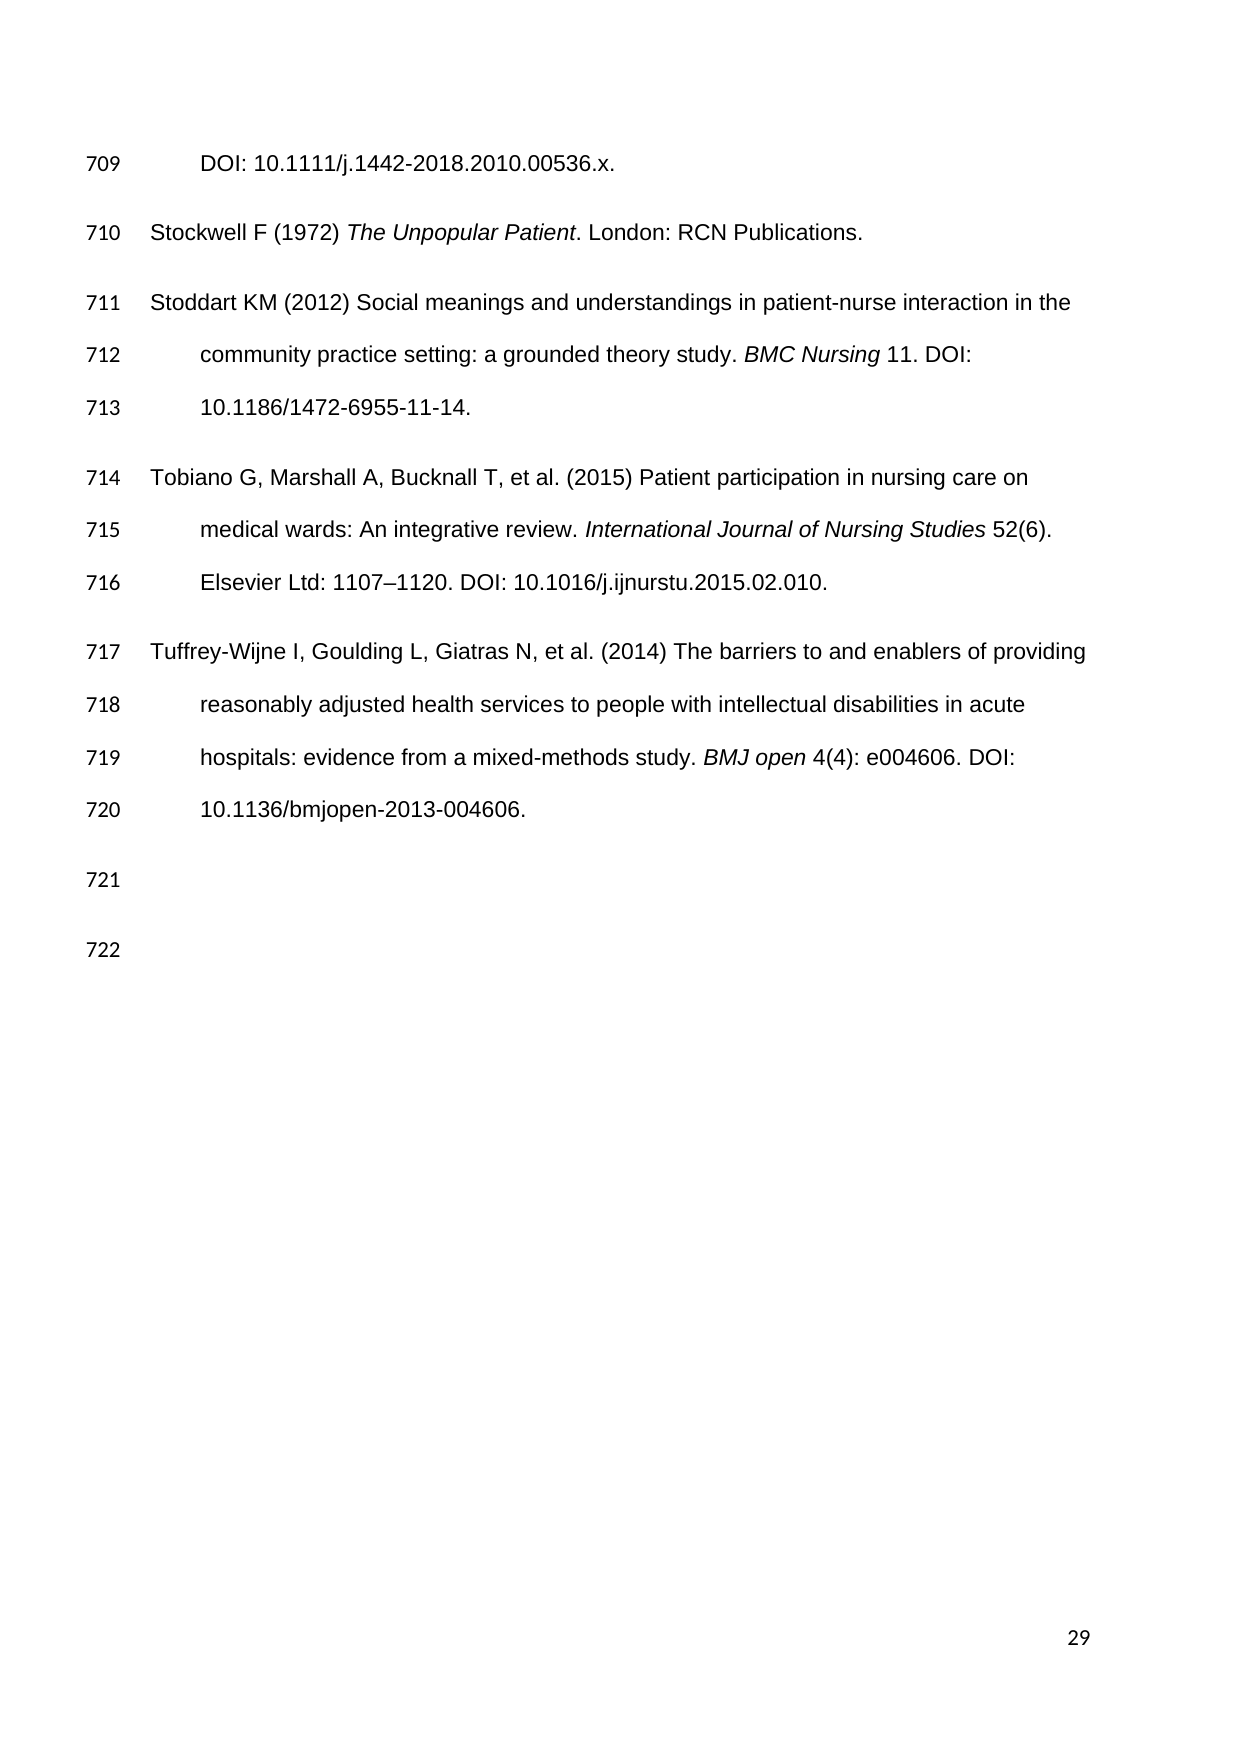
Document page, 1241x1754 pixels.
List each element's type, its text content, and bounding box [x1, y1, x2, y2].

text Tobiano G, Marshall A, Bucknall T, et al. (2015) Patient participation in nursing care on medical wards: An integrative review. International Journal of Nursing Studies 52(6). Elsevier Ltd: 1107–1120. DOI: 10.1016/j.ijnurstu.2015.02.010. [150, 463, 1090, 595]
text Tuffrey-Wijne I, Goulding L, Giatras N, et al. (2014) The barriers to and enablers of providing reasonably adjusted health services to people with intellectual disabilities in acute hospitals: evidence from a mixed-methods study. BMJ open 4(4): e004606. DOI: 10.1136/bmjopen-2013-004606. [150, 638, 1090, 823]
text Stoddart KM (2012) Social meanings and understandings in patient-nurse interaction in the community practice setting: a grounded theory study. BMC Nursing 11. DOI: 10.1186/1472-6955-11-14. [150, 289, 1090, 421]
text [150, 150, 1090, 176]
text Stockwell F (1972) The Unpopular Patient. London: RCN Publications. [150, 219, 1090, 246]
